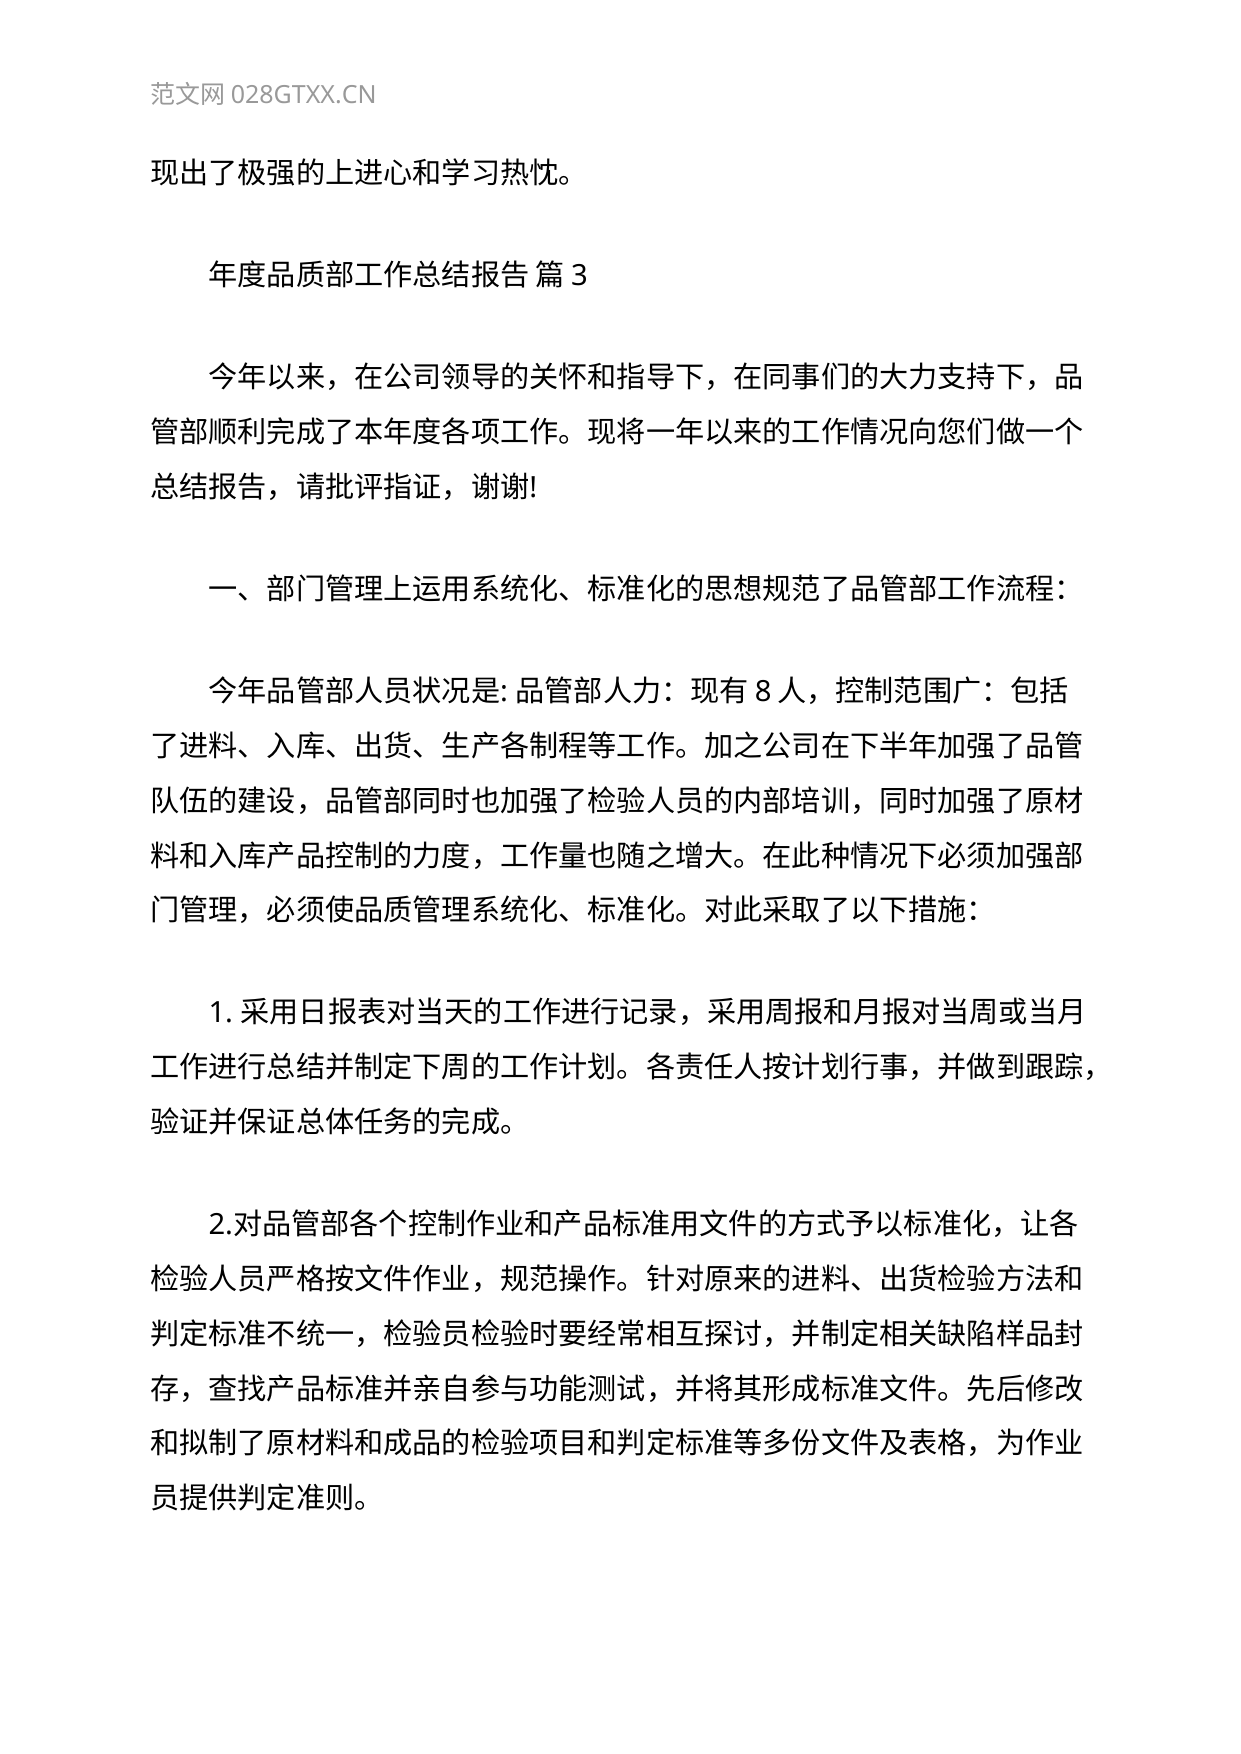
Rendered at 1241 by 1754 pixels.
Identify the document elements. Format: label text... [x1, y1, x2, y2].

text 1. 采用日报表对当天的工作进行记录，采用周报和月报对当周或当月工作进行总结并制定下周的工作计划。各责任人按计划行事，并做到跟踪，验证并保证总体任务的完成。 [150, 989, 1090, 1141]
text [150, 150, 1090, 192]
text 今年品管部人员状况是: 品管部人力：现有8人，控制范围广：包括了进料、入库、出货、生产各制程等工作。加之公司在下半年加强了品管队伍的建设，品管部同时也加强了检验人员的内部培训，同时加强了原材料和入库产品控制的力度，工作量也随之增大。在此种情况下必须加强部门管理，必须使品质管理系统化、标准化。对此采取了以下措施： [150, 667, 1090, 929]
text 今年以来，在公司领导的关怀和指导下，在同事们的大力支持下，品管部顺利完成了本年度各项工作。现将一年以来的工作情况向您们做一个总结报告，请批评指证，谢谢! [150, 354, 1090, 506]
text 一、部门管理上运用系统化、标准化的思想规范了品管部工作流程： [150, 566, 1090, 608]
text 年度品质部工作总结报告 篇3 [150, 252, 1090, 294]
text 2.对品管部各个控制作业和产品标准用文件的方式予以标准化，让各检验人员严格按文件作业，规范操作。针对原来的进料、出货检验方法和判定标准不统一，检验员检验时要经常相互探讨，并制定相关缺陷样品封存，查找产品标准并亲自参与功能测试，并将其形成标准文件。先后修改和拟制了原材料和成品的检验项目和判定标准等多份文件及表格，为作业员提供判定准则。 [150, 1200, 1090, 1517]
